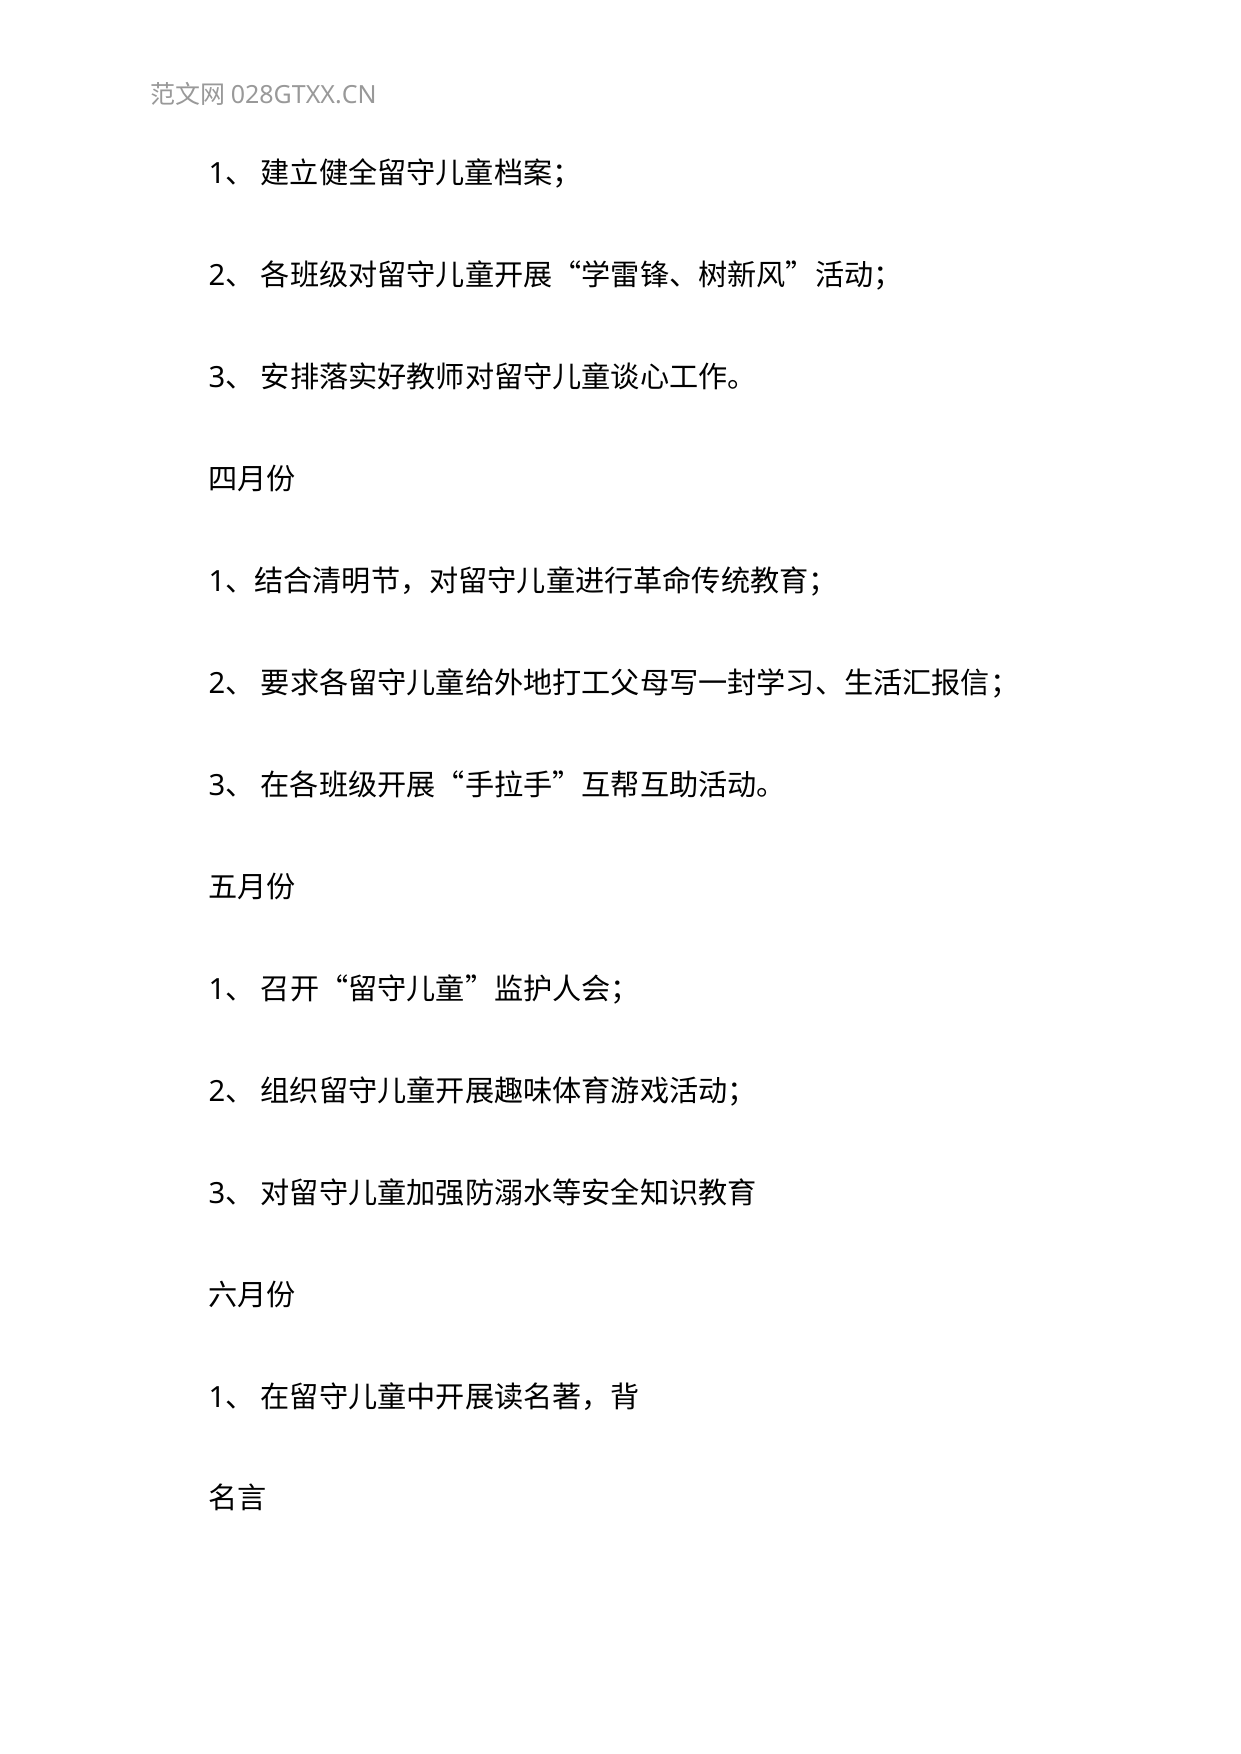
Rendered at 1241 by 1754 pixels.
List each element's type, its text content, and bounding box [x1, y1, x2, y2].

text 1、 在留守儿童中开展读名著，背 [150, 1373, 1090, 1416]
text 3、 在各班级开展“手拉手”互帮互助活动。 [150, 762, 1090, 804]
text 五月份 [150, 864, 1090, 906]
text 1、 召开“留守儿童”监护人会； [150, 965, 1090, 1008]
text 2、 要求各留守儿童给外地打工父母写一封学习、生活汇报信； [150, 660, 1090, 702]
text 六月份 [150, 1271, 1090, 1314]
text 1、 建立健全留守儿童档案； [150, 150, 1090, 192]
text 3、 安排落实好教师对留守儿童谈心工作。 [150, 354, 1090, 396]
text 3、 对留守儿童加强防溺水等安全知识教育 [150, 1169, 1090, 1212]
text 四月份 [150, 456, 1090, 498]
text 名言 [150, 1475, 1090, 1517]
text 2、 各班级对留守儿童开展“学雷锋、树新风”活动； [150, 252, 1090, 294]
text 1、结合清明节，对留守儿童进行革命传统教育； [150, 558, 1090, 600]
text 2、 组织留守儿童开展趣味体育游戏活动； [150, 1067, 1090, 1110]
